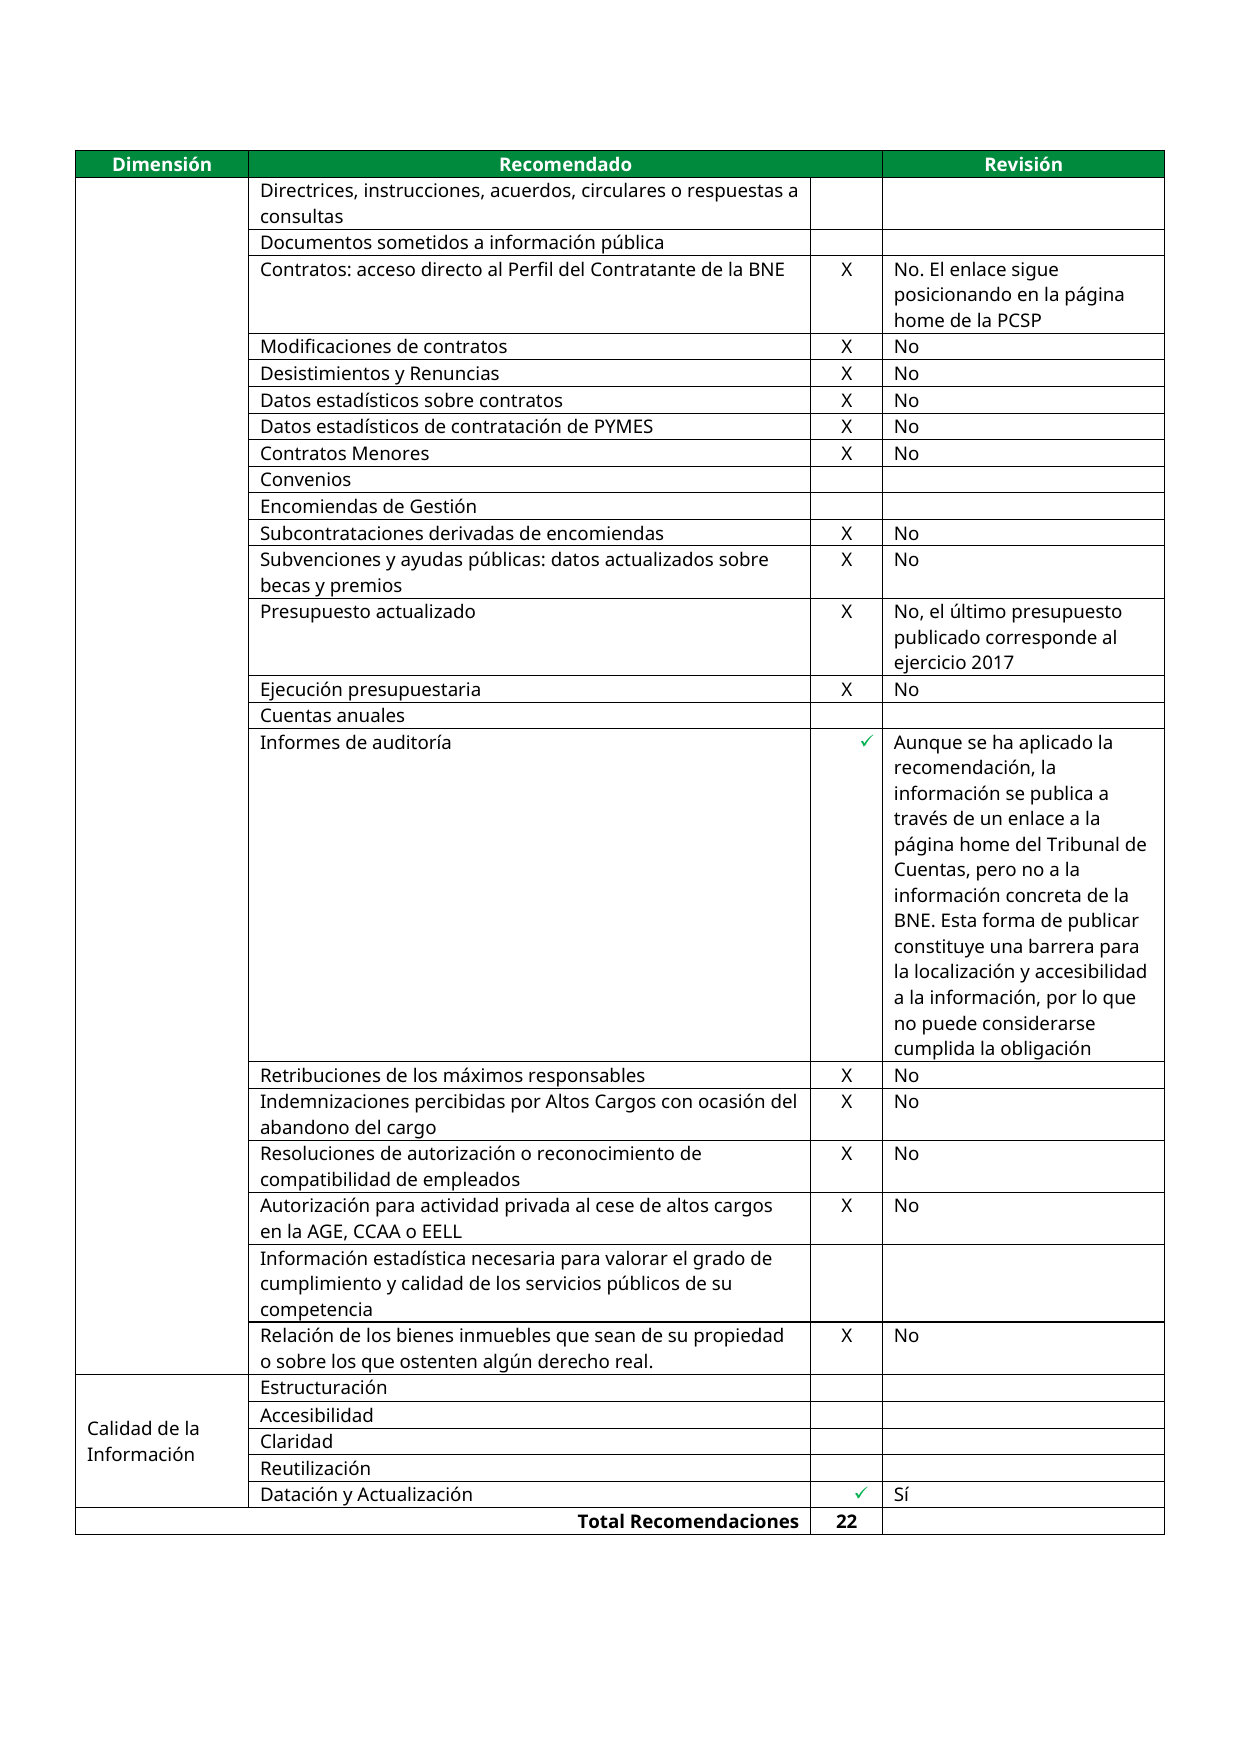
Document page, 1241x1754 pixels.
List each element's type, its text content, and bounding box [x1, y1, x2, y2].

table_cell Subvenciones y ayudas públicas: datos actualizados sobre becas y premios [249, 546, 810, 597]
table_cell X [811, 414, 882, 439]
table_cell X [811, 599, 882, 675]
table_cell No [883, 1141, 1164, 1192]
table_cell No [883, 676, 1164, 702]
table_cell Contratos: acceso directo al Perfil del Contratante de la BNE [249, 256, 810, 333]
table_cell No [883, 334, 1164, 359]
table_cell Ejecución presupuestaria [249, 676, 810, 702]
table_cell 22 [811, 1508, 882, 1534]
table_cell [811, 493, 882, 519]
table_cell No [883, 546, 1164, 597]
table_cell [811, 1402, 882, 1428]
table_cell Informes de auditoría [249, 729, 810, 1061]
table_cell X [811, 334, 882, 359]
table_header Dimensión [76, 151, 248, 177]
table_header Recomendado [249, 151, 882, 177]
table_cell [811, 178, 882, 229]
table_cell [883, 1508, 1164, 1534]
table_cell X [811, 1323, 882, 1373]
table_cell X [811, 440, 882, 466]
table_cell Datos estadísticos sobre contratos [249, 387, 810, 412]
table_cell [883, 1402, 1164, 1428]
table_cell No. El enlace sigue posicionando en la página home de la PCSP [883, 256, 1164, 333]
table_cell Datos estadísticos de contratación de PYMES [249, 414, 810, 439]
table_cell No [883, 414, 1164, 439]
table_cell [811, 703, 882, 728]
table_cell Calidad de la Información [76, 1375, 248, 1507]
table_cell [811, 1455, 882, 1481]
table_cell Desistimientos y Renuncias [249, 360, 810, 386]
table_cell Subcontrataciones derivadas de encomiendas [249, 520, 810, 545]
table_cell Claridad [249, 1429, 810, 1454]
table_cell X [811, 360, 882, 386]
table_cell [883, 1429, 1164, 1454]
table_cell Información estadística necesaria para valorar el grado de cumplimiento y calidad de los servicios públicos de su competencia [249, 1245, 810, 1321]
table_cell [883, 467, 1164, 492]
table_cell [811, 467, 882, 492]
table_cell [883, 1245, 1164, 1321]
table_cell X [811, 546, 882, 597]
table_cell [883, 1375, 1164, 1401]
table_cell [883, 703, 1164, 728]
table_cell No [883, 1323, 1164, 1373]
table_cell No [883, 387, 1164, 412]
table_cell No [883, 1193, 1164, 1244]
table_cell [883, 1455, 1164, 1481]
table_cell Resoluciones de autorización o reconocimiento de compatibilidad de empleados [249, 1141, 810, 1192]
table_cell X [811, 676, 882, 702]
table_cell X [811, 256, 882, 333]
table_cell Modificaciones de contratos [249, 334, 810, 359]
table_cell X [811, 1193, 882, 1244]
table_cell [811, 1245, 882, 1321]
table_cell Presupuesto actualizado [249, 599, 810, 675]
table_cell Relación de los bienes inmuebles que sean de su propiedad o sobre los que ostenten algún derecho real. [249, 1323, 810, 1373]
table_cell Autorización para actividad privada al cese de altos cargos en la AGE, CCAA o EELL [249, 1193, 810, 1244]
table_cell X [811, 387, 882, 412]
table_cell No [883, 520, 1164, 545]
table_cell [883, 493, 1164, 519]
table_cell Estructuración [249, 1375, 810, 1401]
table_cell Sí [883, 1482, 1164, 1507]
table_cell Directrices, instrucciones, acuerdos, circulares o respuestas a consultas [249, 178, 810, 229]
table_cell Reutilización [249, 1455, 810, 1481]
table_cell No [883, 360, 1164, 386]
table_cell Encomiendas de Gestión [249, 493, 810, 519]
table_cell Indemnizaciones percibidas por Altos Cargos con ocasión del abandono del cargo [249, 1089, 810, 1139]
table_cell No [883, 440, 1164, 466]
table_cell X [811, 520, 882, 545]
table_cell [883, 178, 1164, 229]
table_header Revisión [883, 151, 1164, 177]
table_cell [811, 230, 882, 255]
table_cell X [811, 1062, 882, 1087]
table_cell Datación y Actualización [249, 1482, 810, 1507]
table_cell X [811, 1141, 882, 1192]
table_cell [811, 1482, 882, 1507]
table_cell No [883, 1062, 1164, 1087]
table_cell Cuentas anuales [249, 703, 810, 728]
table_cell Retribuciones de los máximos responsables [249, 1062, 810, 1087]
table_cell Accesibilidad [249, 1402, 810, 1428]
table_cell [883, 230, 1164, 255]
table_cell Documentos sometidos a información pública [249, 230, 810, 255]
table_cell [811, 1429, 882, 1454]
table_cell Contratos Menores [249, 440, 810, 466]
table_cell Total Recomendaciones [76, 1508, 810, 1534]
table_cell Convenios [249, 467, 810, 492]
table_cell [811, 1375, 882, 1401]
table_cell No [883, 1089, 1164, 1139]
table_cell No, el último presupuesto publicado corresponde al ejercicio 2017 [883, 599, 1164, 675]
table_cell X [811, 1089, 882, 1139]
table_cell Aunque se ha aplicado la recomendación, la información se publica a través de un enlace a la página home del Tribunal de Cuentas, pero no a la información concreta de la BNE. Esta forma de publicar constituye una barrera para la localización y accesibilidad a la información, por lo que no puede considerarse cumplida la obligación [883, 729, 1164, 1061]
table_cell [811, 729, 882, 1061]
